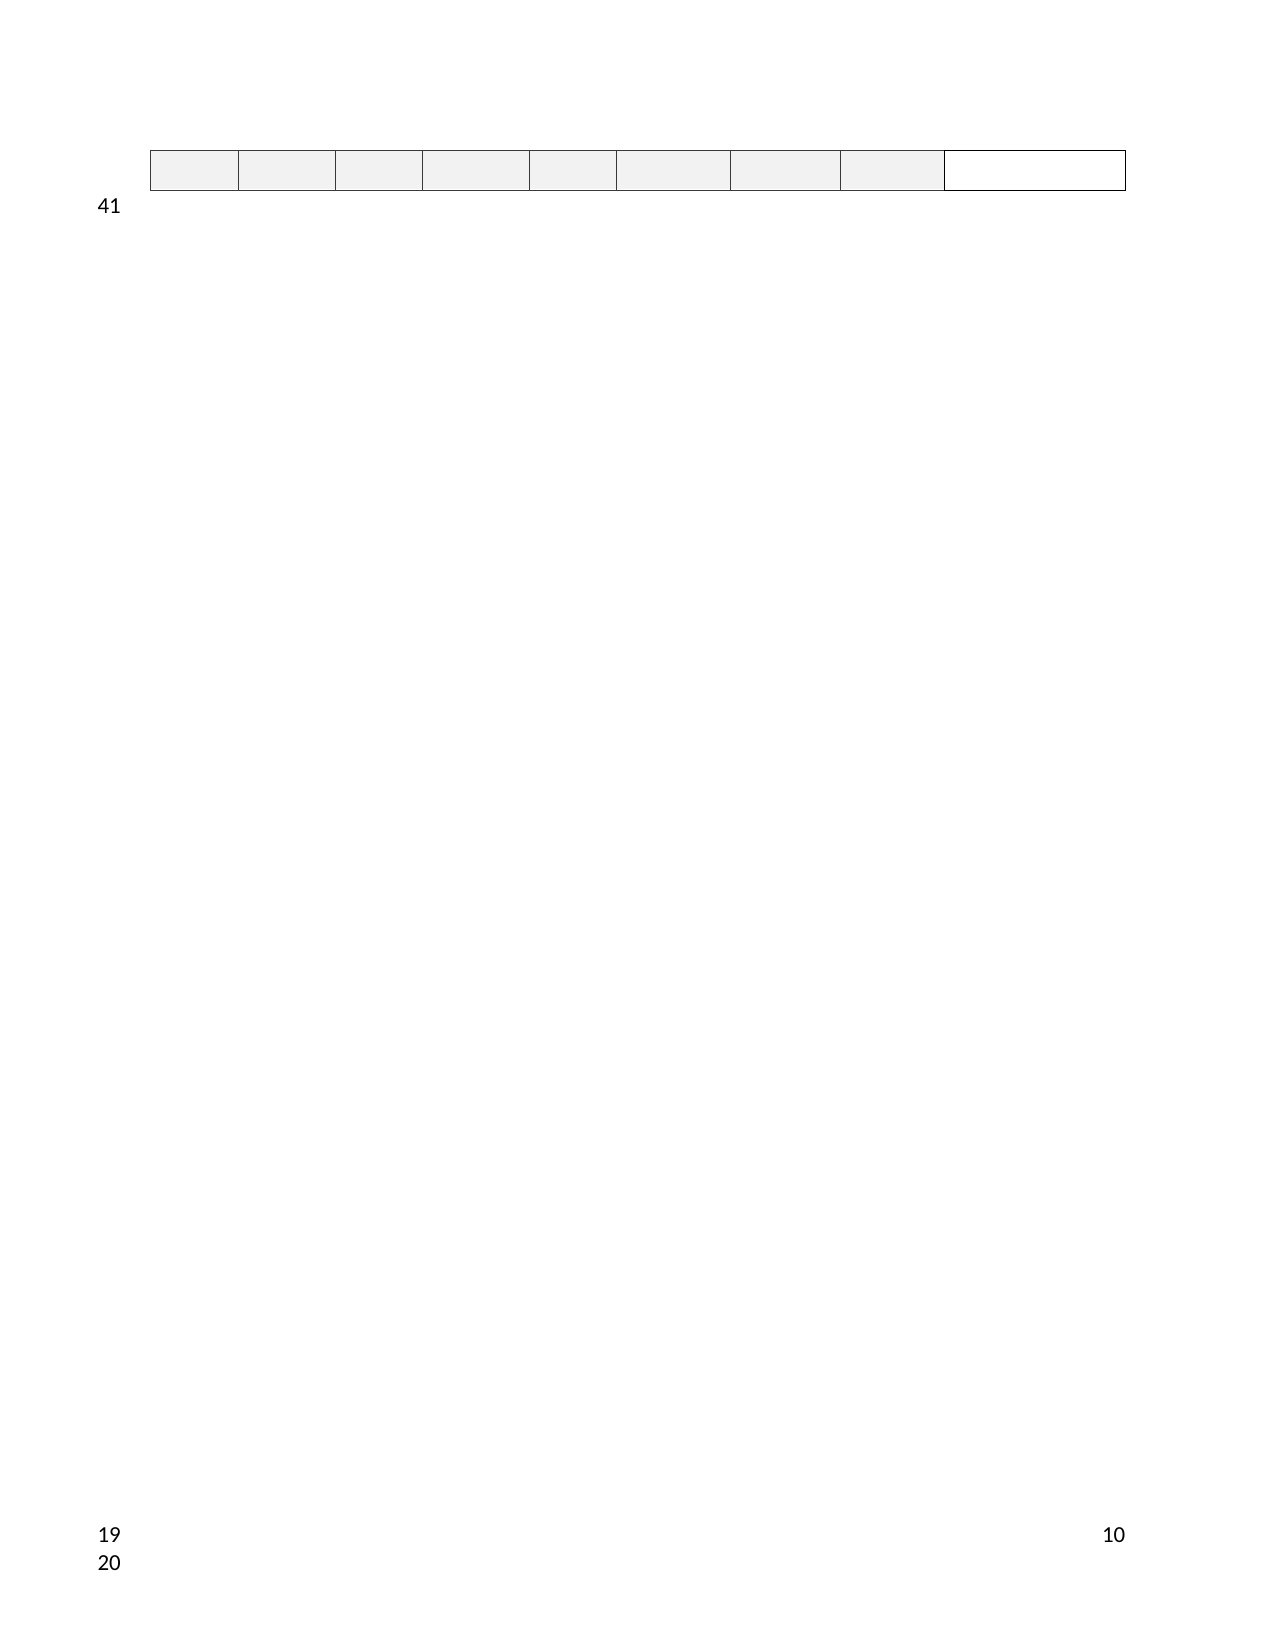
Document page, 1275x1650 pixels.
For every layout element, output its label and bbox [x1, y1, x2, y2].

table_cell [151, 151, 238, 189]
table_cell [841, 151, 944, 189]
table_cell [423, 151, 529, 189]
table_cell [617, 151, 730, 189]
table_cell [336, 151, 422, 189]
table_cell [239, 151, 335, 189]
table_cell [945, 151, 1125, 189]
table_cell [530, 151, 616, 189]
table_cell [731, 151, 840, 189]
